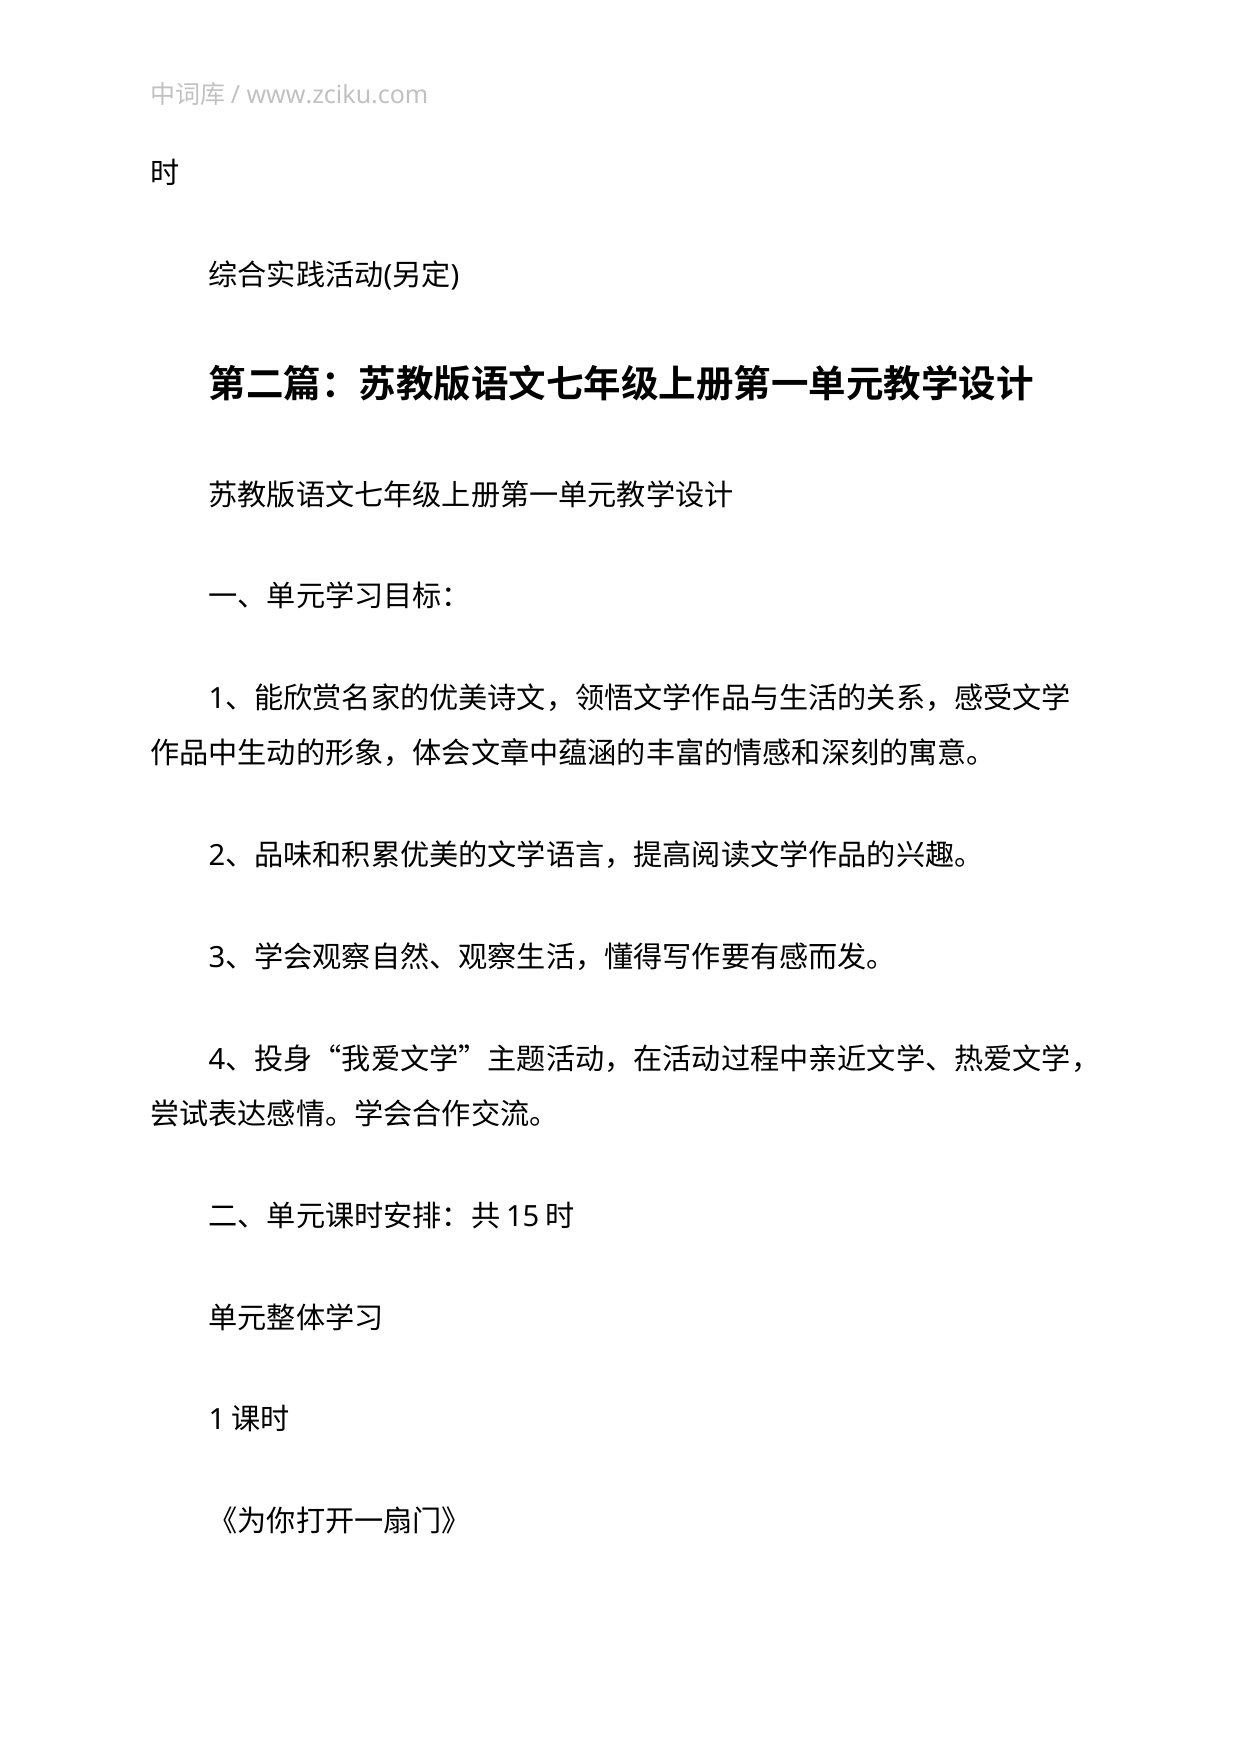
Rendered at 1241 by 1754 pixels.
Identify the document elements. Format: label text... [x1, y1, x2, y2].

text 4、投身“我爱文学”主题活动，在活动过程中亲近文学、热爱文学，尝试表达感情。学会合作交流。 [150, 1035, 1090, 1133]
text 单元整体学习 [150, 1294, 1090, 1336]
text 2、品味和积累优美的文学语言，提高阅读文学作品的兴趣。 [150, 831, 1090, 874]
text 1、能欣赏名家的优美诗文，领悟文学作品与生活的关系，感受文学作品中生动的形象，体会文章中蕴涵的丰富的情感和深刻的寓意。 [150, 675, 1090, 772]
text 二、单元课时安排：共15时 [150, 1192, 1090, 1234]
text 苏教版语文七年级上册第一单元教学设计 [150, 471, 1090, 513]
text 综合实践活动(另定) [150, 252, 1090, 294]
text 1课时 [150, 1396, 1090, 1438]
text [150, 150, 1090, 192]
text 《为你打开一扇门》 [150, 1498, 1090, 1540]
text 一、单元学习目标： [150, 573, 1090, 615]
text 第二篇：苏教版语文七年级上册第一单元教学设计 [150, 354, 1090, 408]
text 3、学会观察自然、观察生活，懂得写作要有感而发。 [150, 933, 1090, 976]
